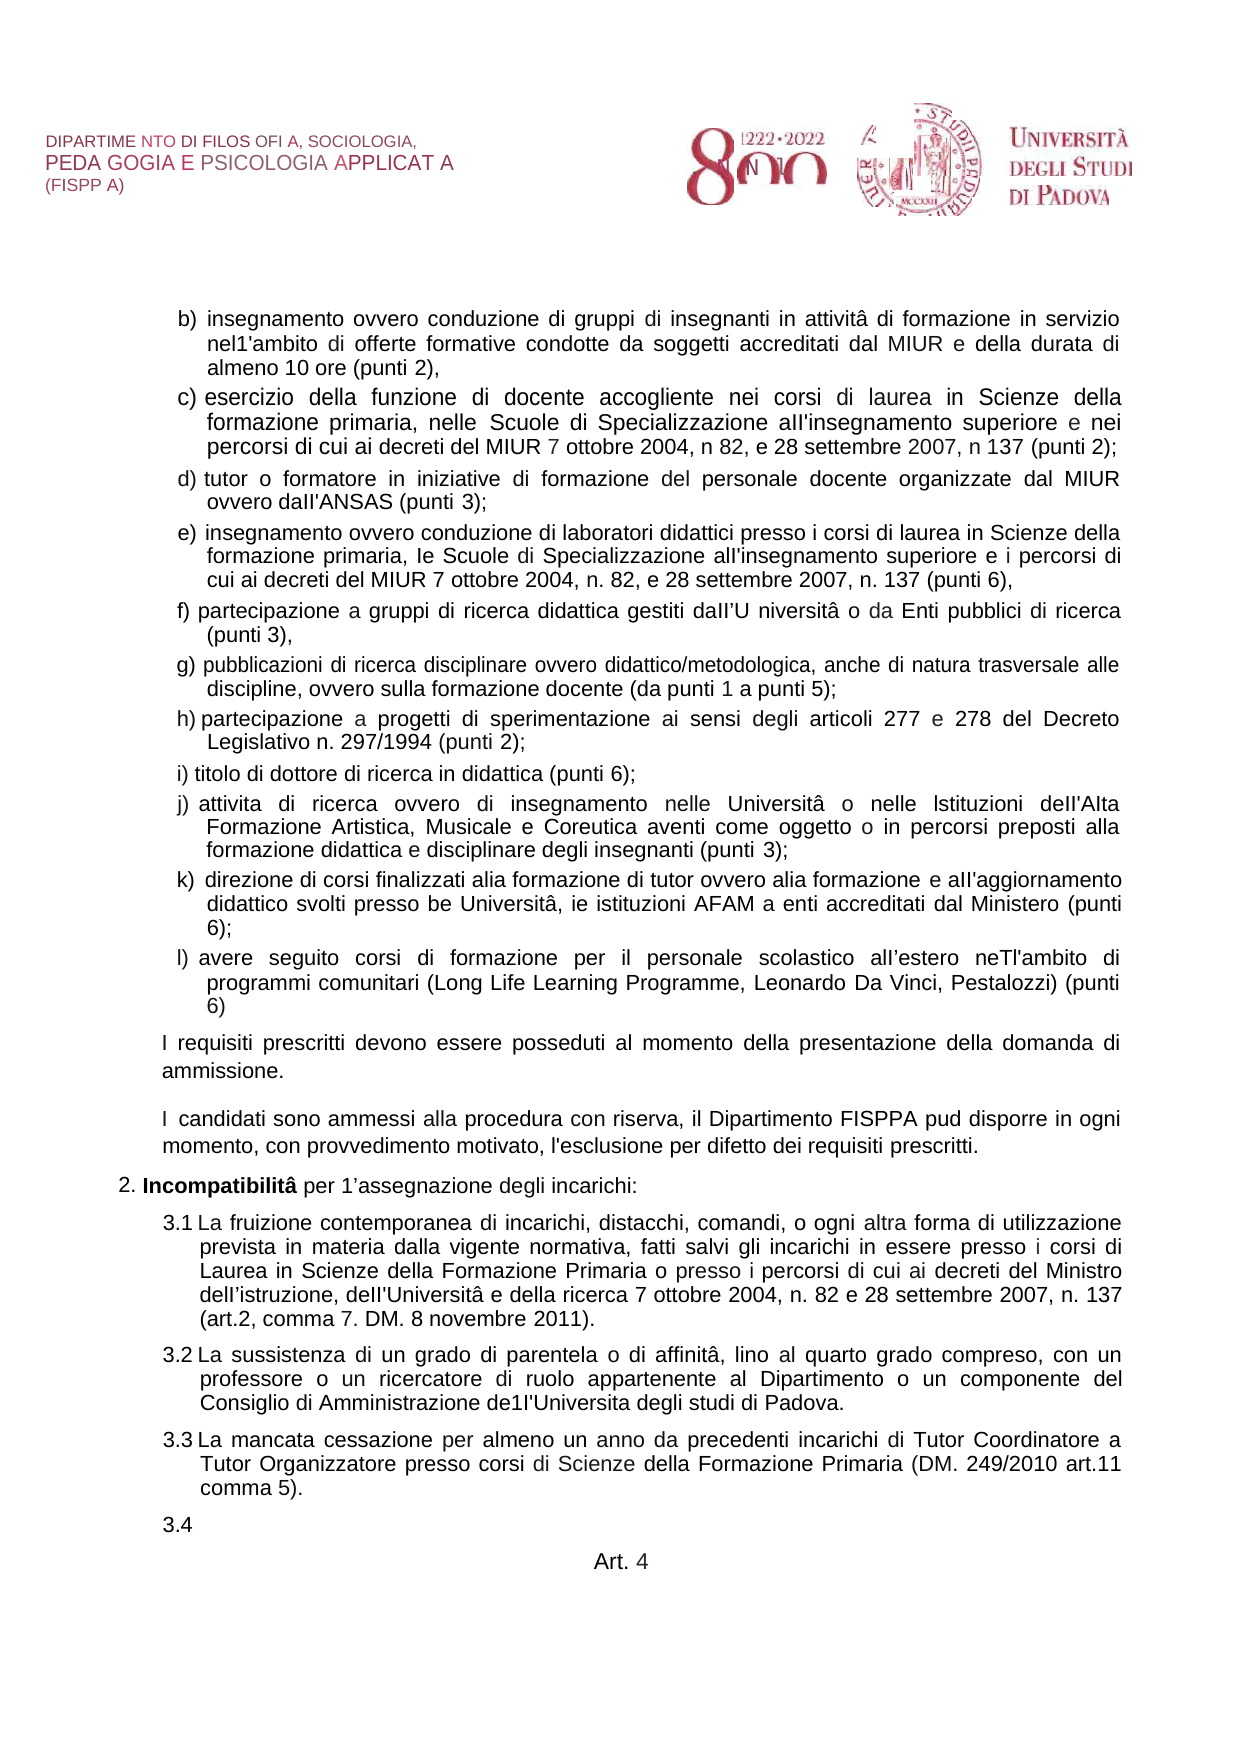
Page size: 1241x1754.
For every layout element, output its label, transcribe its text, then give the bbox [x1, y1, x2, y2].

picture [896, 103, 1132, 216]
picture [741, 125, 877, 145]
list direzione di corsi finalizzati alia formazione di tutor ovvero alia formazione e aII'aggiornamento didattico svolti presso be Universitâ, ie istituzioni AFAM a enti accreditati dal Ministero (punti 6); [177, 869, 1122, 940]
subtitle Art. 4 [392, 1548, 849, 1574]
list esercizio della funzione di docente accogliente nei corsi di laurea in Scienze della formazione primaria, nelle Scuole di Specializzazione aII'insegnamento superiore e nei percorsi di cui ai decreti del MIUR 7 ottobre 2004, n 82, e 28 settembre 2007, n 137 (punti 2); [177, 385, 1122, 459]
list La sussistenza di un grado di parentela o di affinitâ, lino al quarto grado compreso, con un professore o un ricercatore di ruolo appartenente al Dipartimento o un componente del Consiglio di Amministrazione de1I'Universita degli studi di Padova. [162, 1344, 1123, 1416]
picture [1010, 185, 1109, 206]
list tutor o formatore in iniziative di formazione del personale docente organizzate dal MIUR ovvero daII'ANSAS (punti 3); [177, 467, 1120, 514]
list attivita di ricerca ovvero di insegnamento nelle Universitâ o nelle lstituzioni deII'AIta Formazione Artistica, Musicale e Coreutica aventi come oggetto o in percorsi preposti alla formazione didattica e disciplinare degli insegnanti (punti 3); [177, 792, 1120, 862]
picture [687, 128, 734, 205]
list candidati sono ammessi alla procedura con riserva, il Dipartimento FISPPA pud disporre in ogni momento, con provvedimento motivato, l'esclusione per difetto dei requisiti prescritti. [161, 1106, 1121, 1159]
list avere seguito corsi di formazione per il personale scolastico alI’estero neTl'ambito di programmi comunitari (Long Life Learning Programme, Leonardo Da Vinci, Pestalozzi) (punti 6) [177, 947, 1120, 1018]
picture [737, 151, 827, 187]
list titolo di dottore di ricerca in didattica (punti 6); [177, 761, 1144, 786]
list partecipazione a progetti di sperimentazione ai sensi degli articoli 277 e 278 del Decreto Legislativo n. 297/1994 (punti 2); [177, 708, 1119, 754]
list pubblicazioni di ricerca disciplinare ovvero didattico/metodologica, anche di natura trasversale alle discipline, ovvero sulla formazione docente (da punti 1 a punti 5); [176, 653, 1121, 701]
text 2. Incompatibilitâ per 1’assegnazione degli incarichi: [118, 1172, 1144, 1198]
list La mancata cessazione per almeno un anno da precedenti incarichi di Tutor Coordinatore a Tutor Organizzatore presso corsi di Scienze della Formazione Primaria (DM. 249/2010 art.11 comma 5). [163, 1428, 1121, 1500]
list insegnamento ovvero conduzione di gruppi di insegnanti in attivitâ di formazione in servizio nel1'ambito di offerte formative condotte da soggetti accreditati dal MIUR e della durata di almeno 10 ore (punti 2), [178, 308, 1120, 379]
list La fruizione contemporanea di incarichi, distacchi, comandi, o ogni altra forma di utilizzazione prevista in materia dalla vigente normativa, fatti salvi gli incarichi in essere presso i corsi di Laurea in Scienze della Formazione Primaria o presso i percorsi di cui ai decreti del Ministro delI’istruzione, deII'Universitâ e della ricerca 7 ottobre 2004, n. 82 e 28 settembre 2007, n. 137 (art.2, comma 7. DM. 8 novembre 2011). [163, 1211, 1122, 1331]
list partecipazione a gruppi di ricerca didattica gestiti daII’U niversitâ o da Enti pubblici di ricerca (punti 3), [177, 599, 1121, 647]
text DIPARTIME NTO DI FILOS OFI A, SOCIOLOGIA, PEDA GOGIA E PSICOLOGIA APPLICAT A (FISPP A) [45, 133, 471, 195]
list insegnamento ovvero conduzione di laboratori didattici presso i corsi di laurea in Scienze della formazione primaria, Ie Scuole di Specializzazione alI'insegnamento superiore e i percorsi di cui ai decreti del MIUR 7 ottobre 2004, n. 82, e 28 settembre 2007, n. 137 (punti 6), [177, 521, 1122, 593]
picture [857, 158, 913, 207]
text I requisiti prescritti devono essere posseduti al momento della presentazione della domanda di ammissione. [161, 1030, 1122, 1083]
